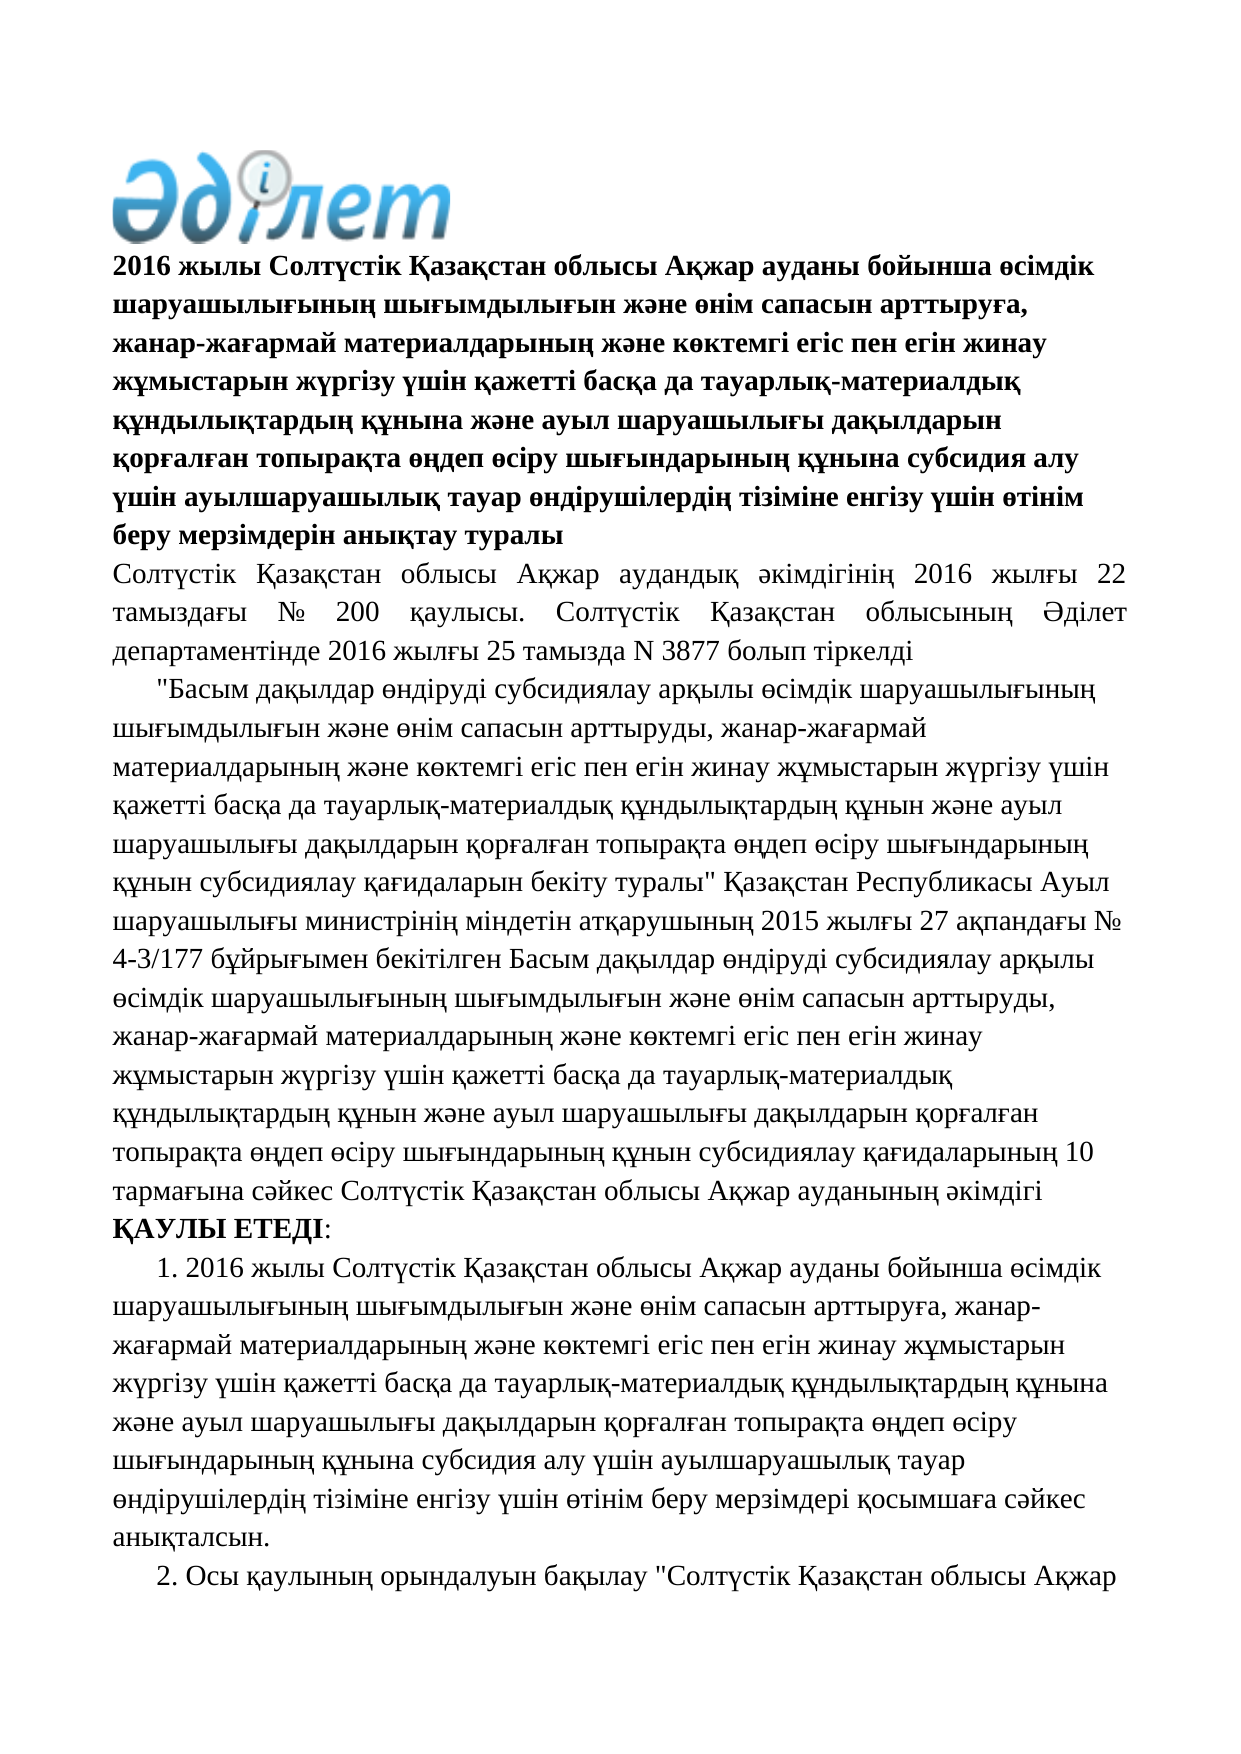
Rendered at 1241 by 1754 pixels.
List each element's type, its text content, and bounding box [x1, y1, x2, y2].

text Солтүстік Қазақстан облысы Ақжар аудандық әкімдігінің 2016 жылғы 22 тамыздағы № 200 қаулысы. Солтүстік Қазақстан облысының Әділет департаментінде 2016 жылғы 25 тамызда N 3877 болып тіркелді [112, 556, 1128, 667]
picture [112, 150, 451, 244]
text 2016 жылы Солтүстік Қазақстан облысы Ақжар ауданы бойынша өсiмдiк шаруашылығының шығымдылығын және өнім сапасын арттыруға, жанар-жағармай материалдарының және көктемгi егіс пен егiн жинау жұмыстарын жүргiзу үшін қажеттi басқа да тауарлық-материалдық құндылықтардың құнына және ауыл шаруашылығы дақылдарын қорғалған топырақта өңдеп өсіру шығындарының құнына субсидия алу үшін ауылшаруашылық тауар өндірушілердің тізіміне енгізу үшін өтінім беру мерзімдерін анықтау туралы [112, 248, 1128, 551]
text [112, 672, 1128, 1592]
